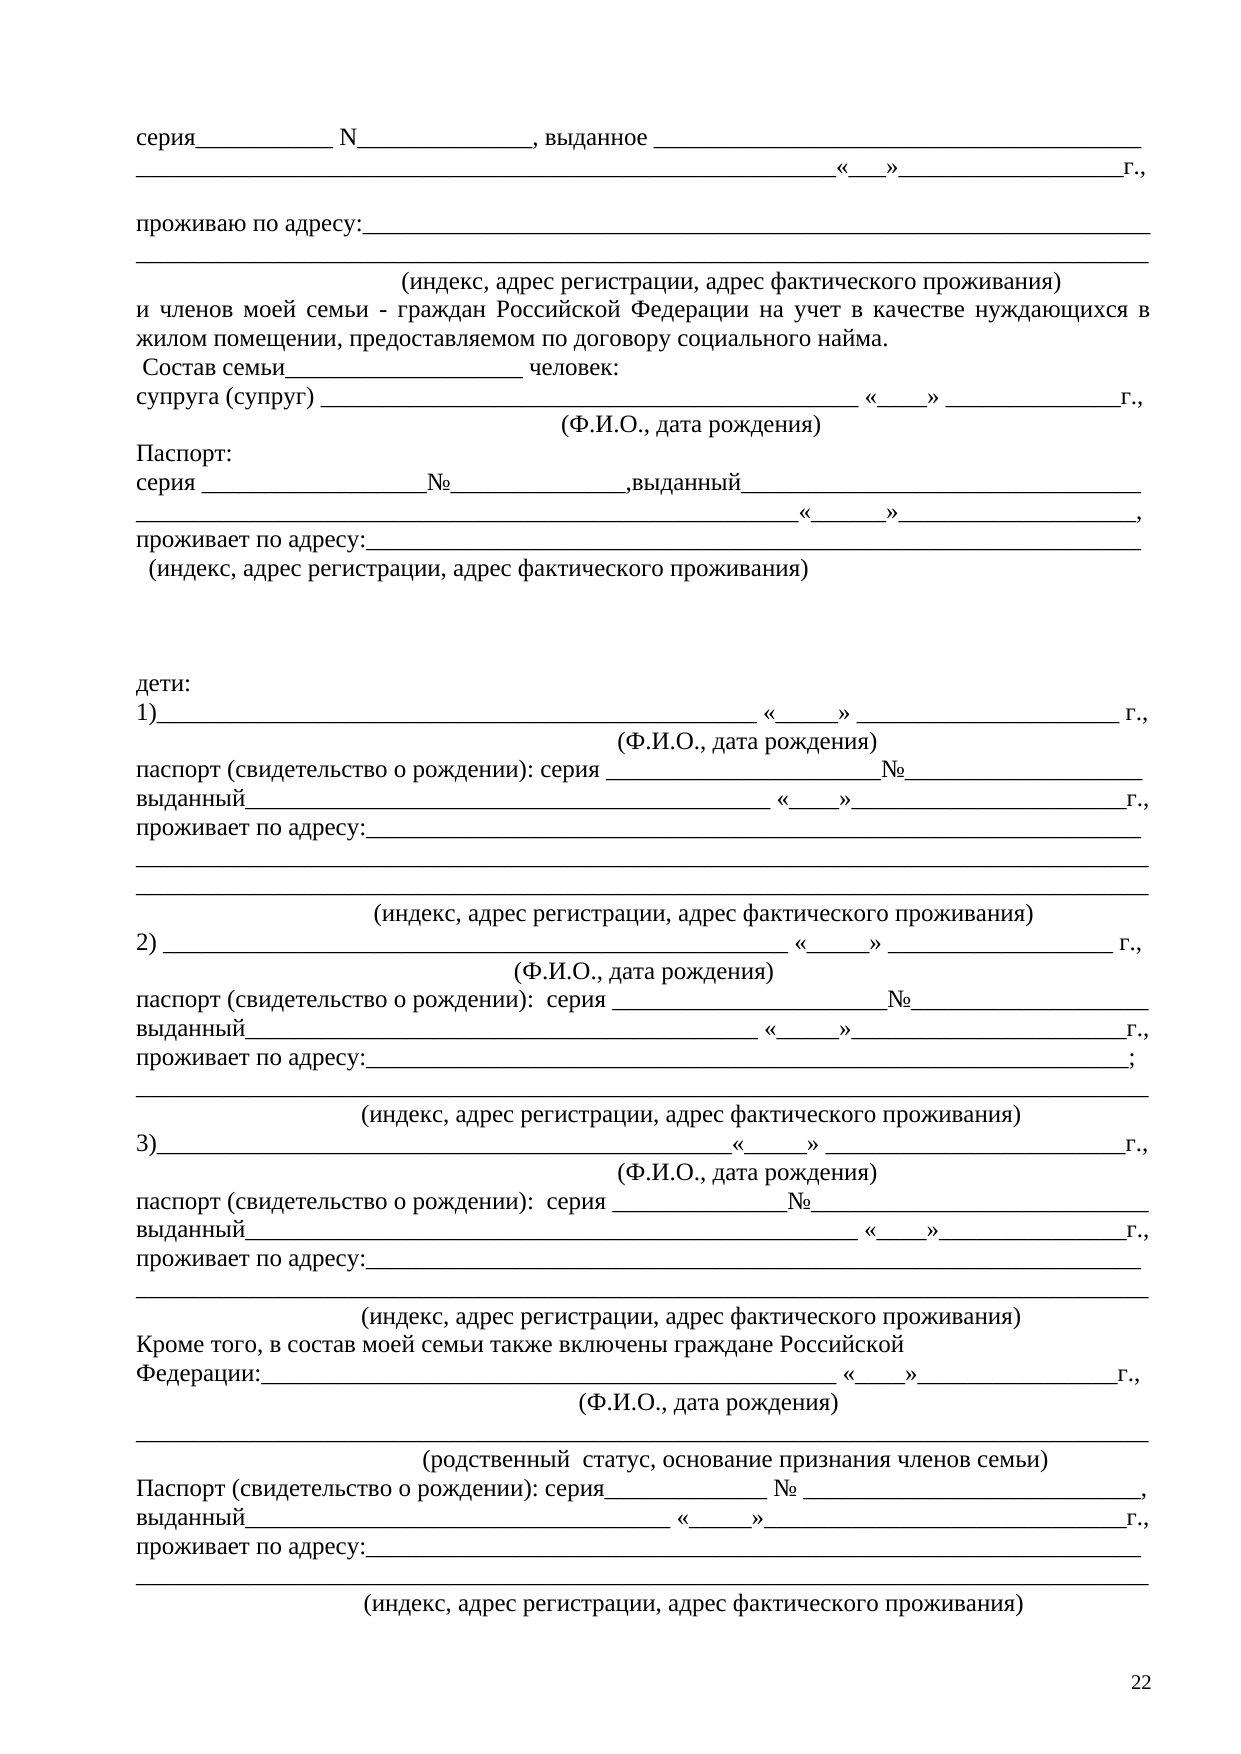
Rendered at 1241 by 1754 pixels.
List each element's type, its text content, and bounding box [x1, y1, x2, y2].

text Паспорт: [136, 438, 1152, 467]
text выданный__________________________________ «_____»_____________________________г., [136, 1502, 1152, 1531]
text серия __________________№______________,выданный________________________________ [136, 467, 1152, 496]
text (индекс, адрес регистрации, адрес фактического проживания) [136, 1099, 1152, 1128]
text __________________________________________________________________________________________________________________________________________________________________ [136, 841, 1152, 898]
text (Ф.И.О., дата рождения) [136, 409, 1152, 438]
text Паспорт (свидетельство о рождении): серия_____________ № ___________________________, [136, 1473, 1152, 1502]
text _________________________________________________________________________________ [136, 1272, 1152, 1301]
text и членов моей семьи - граждан Российской Федерации на учет в качестве нуждающихся в жилом помещении, предоставляемом по договору социального найма. [136, 294, 1152, 352]
text (индекс, адрес регистрации, адрес фактического проживания) [136, 266, 1152, 294]
text (индекс, адрес регистрации, адрес фактического проживания) [136, 1588, 1152, 1617]
text _________________________________________________________________________________ [136, 1559, 1152, 1588]
text выданный_________________________________________________ «____»_______________г., [136, 1214, 1152, 1243]
text _________________________________________________________________________________ [136, 1416, 1152, 1444]
text (Ф.И.О., дата рождения) [136, 1387, 1152, 1416]
text дети: [136, 668, 1152, 697]
text супруга (супруг) ___________________________________________ «____» ______________г., [136, 381, 1152, 409]
text проживает по адресу:______________________________________________________________ [136, 812, 1152, 841]
text серия___________ N______________, выданное _______________________________________ ________________________________________________________«___»__________________г., [136, 122, 1152, 179]
text паспорт (свидетельство о рождении): серия ______________________№___________________ [136, 754, 1152, 783]
text проживает по адресу:______________________________________________________________ [136, 1531, 1152, 1559]
text _____________________________________________________«______»___________________, проживает по адресу:______________________________________________________________ [136, 496, 1152, 553]
text 3)______________________________________________«_____» ________________________г., [136, 1128, 1152, 1157]
text (родственный статус, основание признания членов семьи) [136, 1444, 1152, 1473]
text 2) __________________________________________________ «_____» __________________ г., [136, 927, 1152, 956]
text паспорт (свидетельство о рождении): серия ______________№___________________________ [136, 1186, 1152, 1214]
text 1)________________________________________________ «_____» _____________________ г., [136, 697, 1152, 726]
text (Ф.И.О., дата рождения) [136, 956, 1152, 984]
text проживаю по адресу:_______________________________________________________________ _________________________________________________________________________________ [136, 208, 1152, 266]
text Состав семьи___________________ человек: [136, 352, 1152, 381]
text проживает по адресу:______________________________________________________________ [136, 1243, 1152, 1272]
text (Ф.И.О., дата рождения) [136, 726, 1152, 754]
text выданный__________________________________________ «____»______________________г., [136, 783, 1152, 812]
text Кроме того, в состав моей семьи также включены граждане Российской [136, 1329, 1152, 1358]
text _________________________________________________________________________________ [136, 1071, 1152, 1099]
text (индекс, адрес регистрации, адрес фактического проживания) [136, 553, 1152, 582]
text (Ф.И.О., дата рождения) [136, 1157, 1152, 1186]
text (индекс, адрес регистрации, адрес фактического проживания) [136, 1301, 1152, 1329]
text Федерации:______________________________________________ «____»________________г., [136, 1358, 1152, 1387]
text выданный_________________________________________ «_____»______________________г., [136, 1013, 1152, 1042]
text (индекс, адрес регистрации, адрес фактического проживания) [136, 898, 1152, 927]
text проживает по адресу:_____________________________________________________________; [136, 1042, 1152, 1071]
text паспорт (свидетельство о рождении): серия ______________________№___________________ [136, 984, 1152, 1013]
